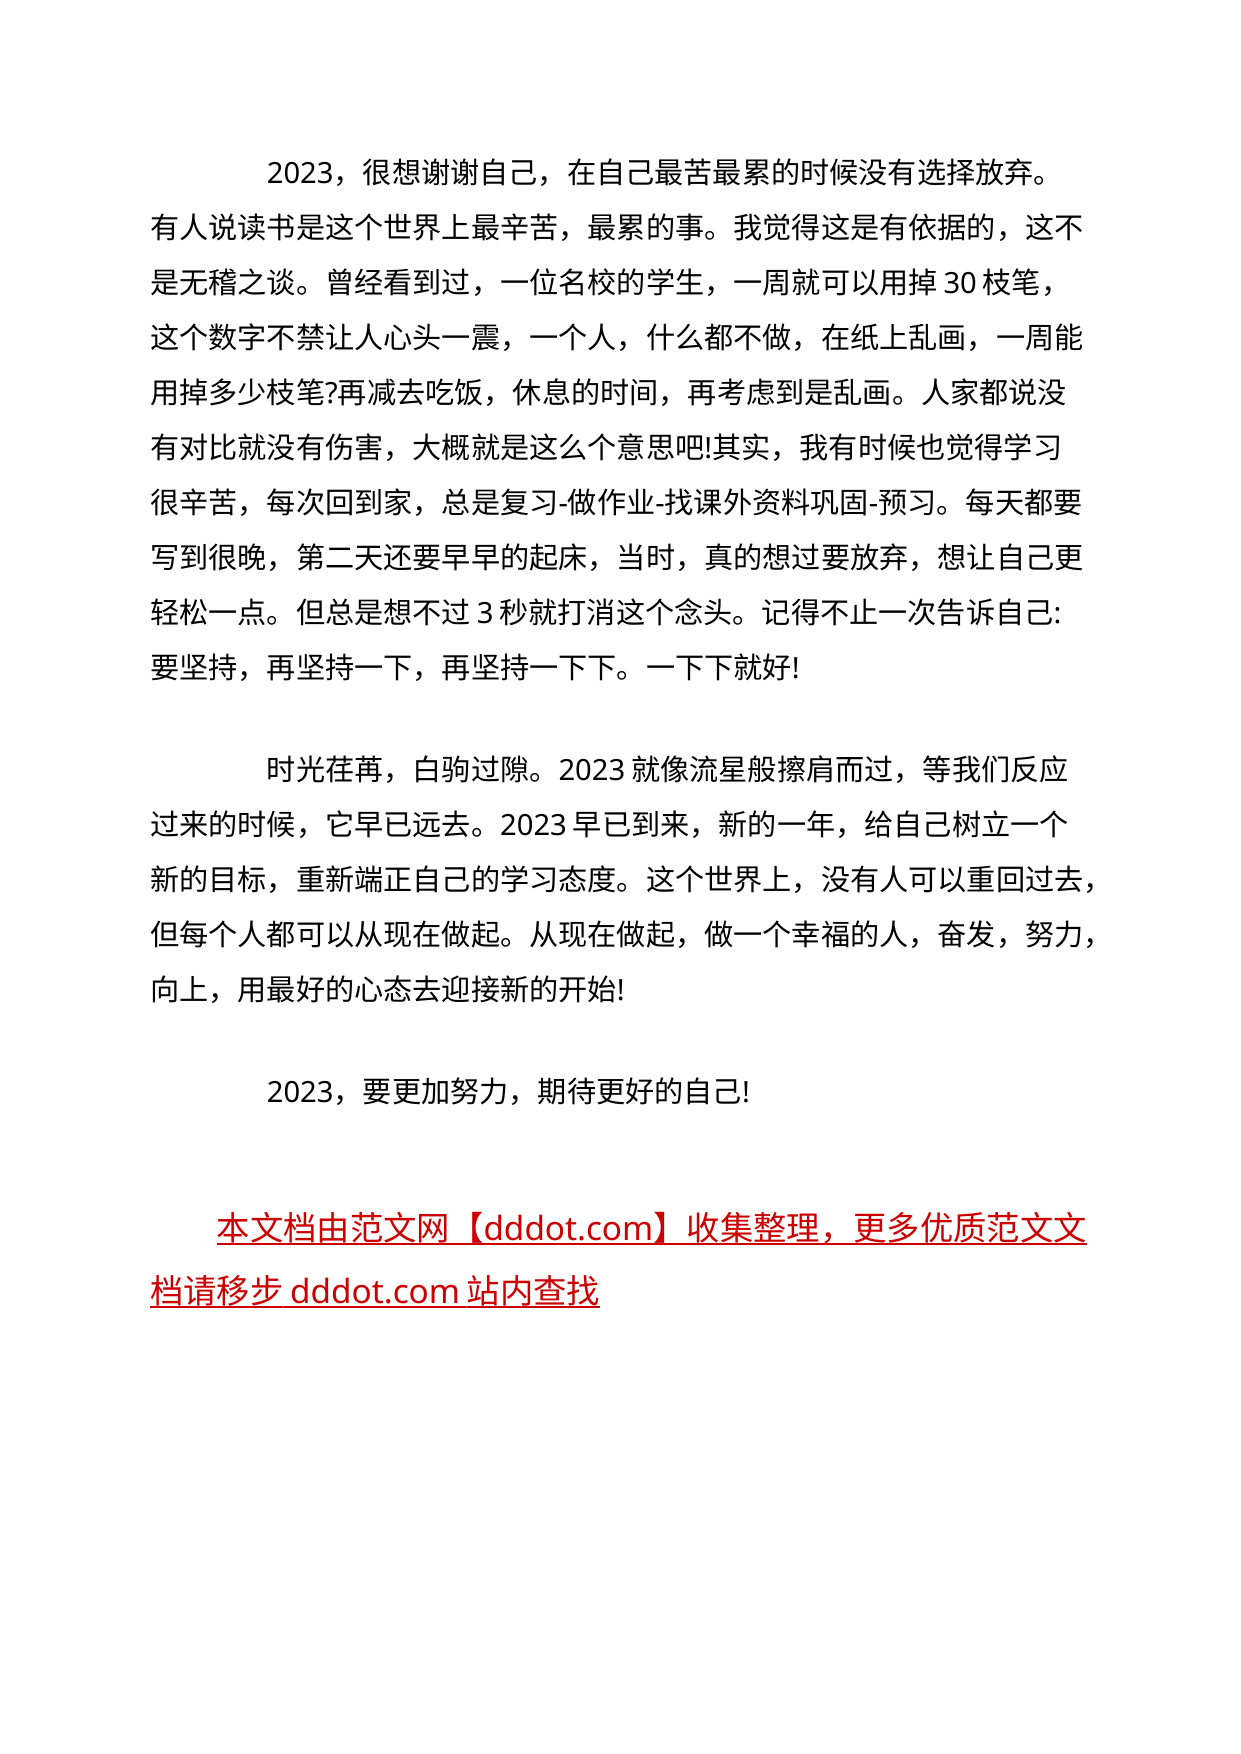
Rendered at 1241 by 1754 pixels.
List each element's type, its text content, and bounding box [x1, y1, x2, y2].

text 2023，要更加努力，期待更好的自己! [150, 1068, 1090, 1111]
text 2023，很想谢谢自己，在自己最苦最累的时候没有选择放弃。有人说读书是这个世界上最辛苦，最累的事。我觉得这是有依据的，这不是无稽之谈。曾经看到过，一位名校的学生，一周就可以用掉30枝笔，这个数字不禁让人心头一震，一个人，什么都不做，在纸上乱画，一周能用掉多少枝笔?再减去吃饭，休息的时间，再考虑到是乱画。人家都说没有对比就没有伤害，大概就是这么个意思吧!其实，我有时候也觉得学习很辛苦，每次回到家，总是复习-做作业-找课外资料巩固-预习。每天都要写到很晚，第二天还要早早的起床，当时，真的想过要放弃，想让自己更轻松一点。但总是想不过3秒就打消这个念头。记得不止一次告诉自己:要坚持，再坚持一下，再坚持一下下。一下下就好! [150, 150, 1090, 687]
text 本文档由范文网【dddot.com】收集整理，更多优质范文文档请移步dddot.com站内查找 [150, 1202, 1090, 1313]
text 时光荏苒，白驹过隙。2023就像流星般擦肩而过，等我们反应过来的时候，它早已远去。2023早已到来，新的一年，给自己树立一个新的目标，重新端正自己的学习态度。这个世界上，没有人可以重回过去，但每个人都可以从现在做起。从现在做起，做一个幸福的人，奋发，努力，向上，用最好的心态去迎接新的开始! [150, 747, 1090, 1009]
